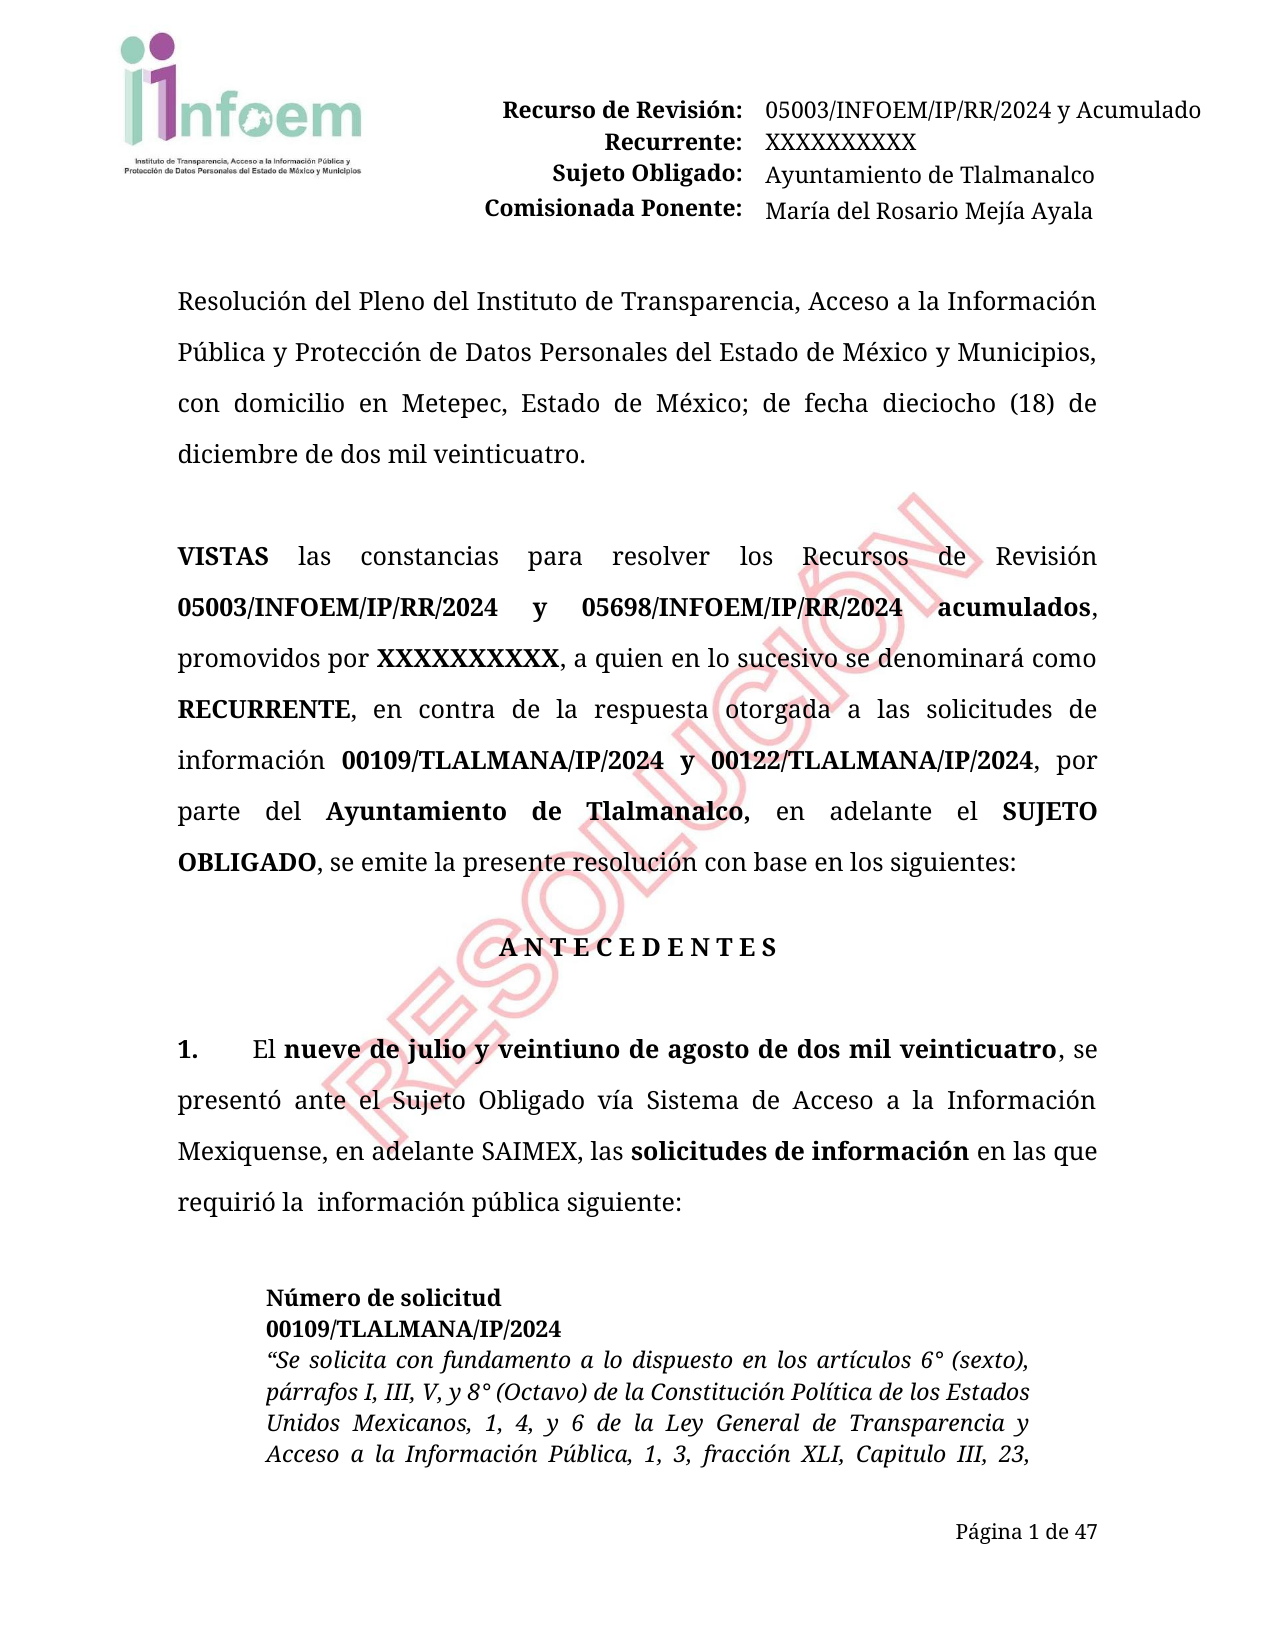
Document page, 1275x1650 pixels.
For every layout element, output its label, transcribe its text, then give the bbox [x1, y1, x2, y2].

text VISTAS las constancias para resolver los Recursos de Revisión 05003/INFOEM/IP/RR/2024 y 05698/INFOEM/IP/RR/2024 acumulados, promovidos por XXXXXXXXXX, a quien en lo sucesivo se denominará como RECURRENTE, en contra de la respuesta otorgada a las solicitudes de información 00109/TLALMANA/IP/2024 y 00122/TLALMANA/IP/2024, por parte del Ayuntamiento de Tlalmanalco, en adelante el SUJETO OBLIGADO, se emite la presente resolución con base en los siguientes: [177, 538, 1098, 879]
text Resolución del Pleno del Instituto de Transparencia, Acceso a la Información Pública y Protección de Datos Personales del Estado de México y Municipios, con domicilio en Metepec, Estado de México; de fecha dieciocho (18) de diciembre de dos mil veinticuatro. [177, 283, 1098, 471]
picture [1, 0, 1271, 1627]
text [266, 1344, 1034, 1469]
text 00109/TLALMANA/IP/2024 [266, 1313, 1034, 1344]
list El nueve de julio y veintiuno de agosto de dos mil veinticuatro, se presentó ante el Sujeto Obligado vía Sistema de Acceso a la Información Mexiquense, en adelante SAIMEX, las solicitudes de información en las que requirió la información pública siguiente: [177, 1032, 1098, 1219]
text Número de solicitud [266, 1282, 1034, 1313]
subtitle A N T E C E D E N T E S [177, 930, 1098, 964]
